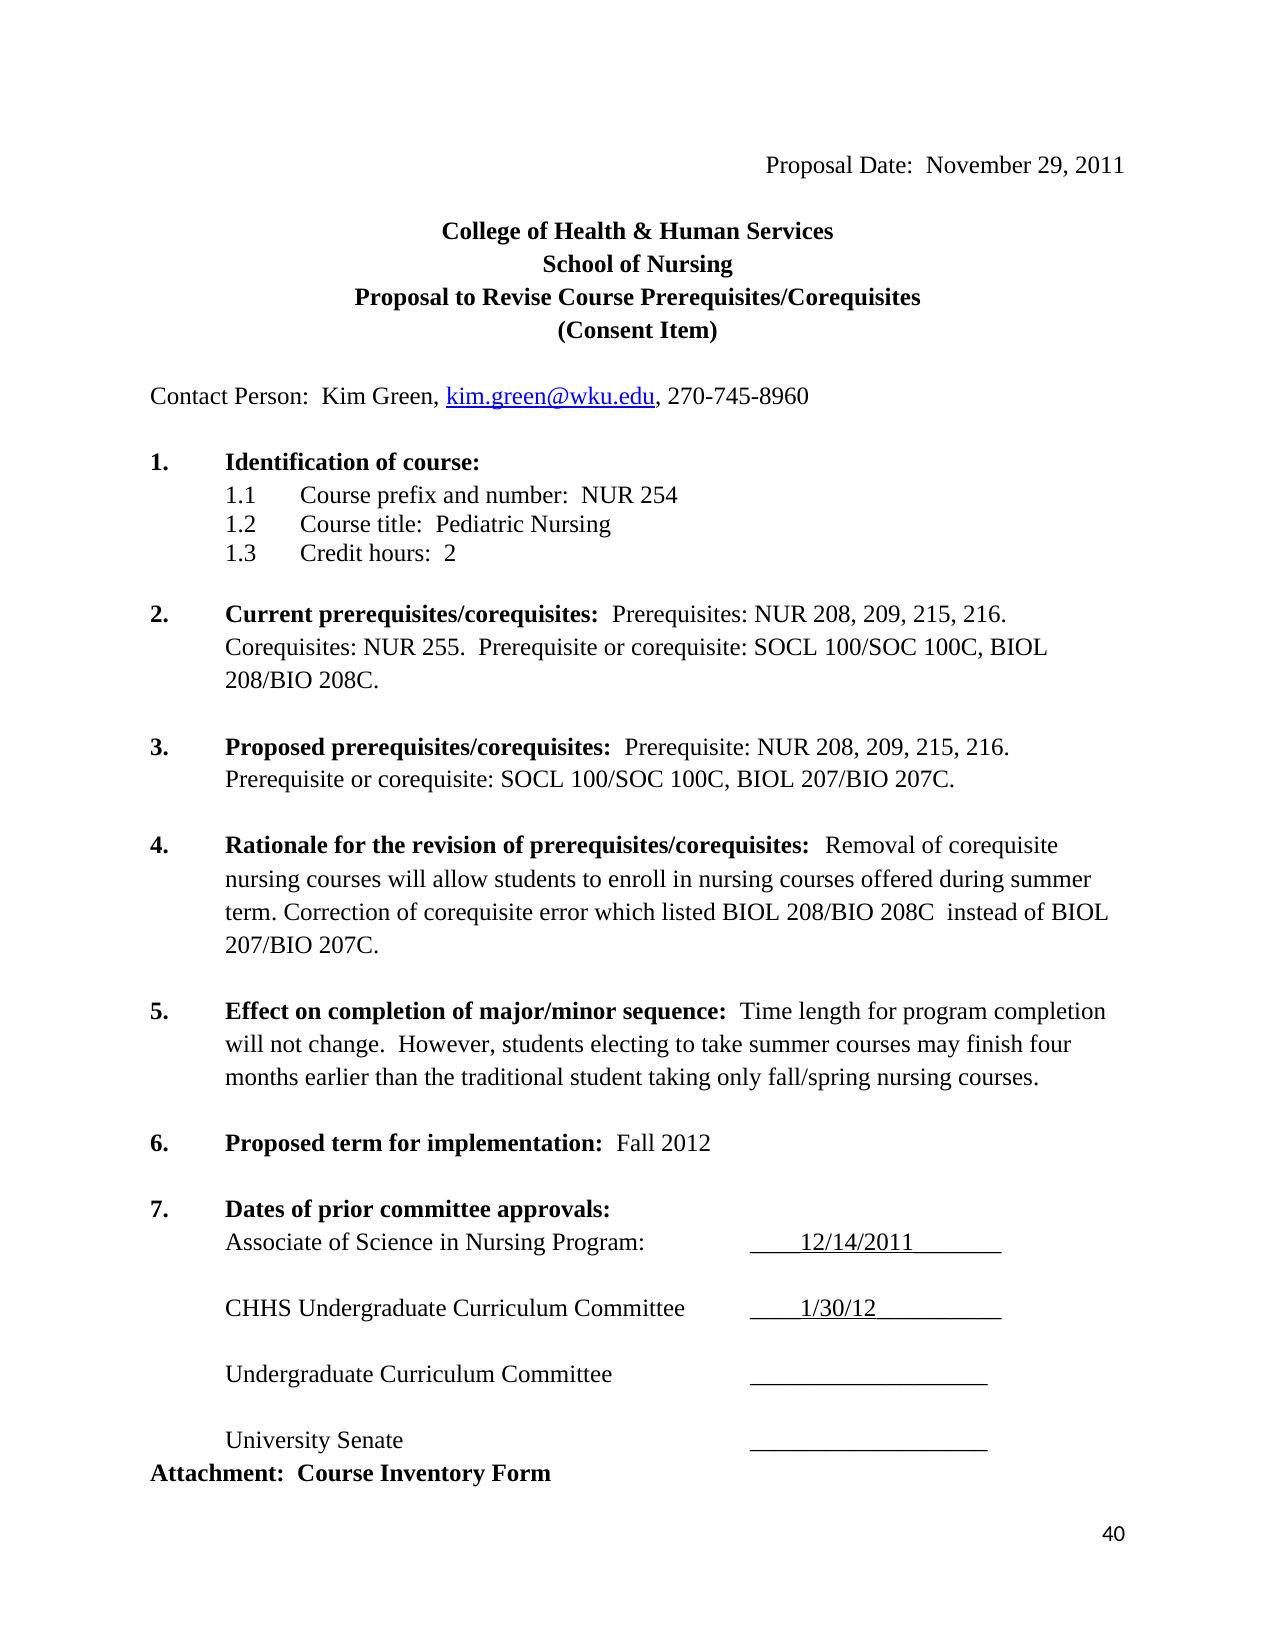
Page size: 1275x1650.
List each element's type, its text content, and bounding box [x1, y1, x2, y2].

list Course title: Pediatric Nursing [225, 509, 1125, 538]
list Course prefix and number: NUR 254 [225, 480, 1125, 509]
text University Senate ___________________ [150, 1425, 1125, 1454]
text CHHS Undergraduate Curriculum Committee ____1/30/12__________ [150, 1293, 1125, 1322]
text 6. Proposed term for implementation: Fall 2012 [150, 1128, 1125, 1157]
text Associate of Science in Nursing Program: ____12/14/2011_______ [150, 1227, 1125, 1256]
text 1. Identification of course: [150, 447, 1125, 476]
text 3. Proposed prerequisites/corequisites: Prerequisite: NUR 208, 209, 215, 216. Prerequisite or corequisite: SOCL 100/SOC 100C, BIOL 207/BIO 207C. [150, 732, 1125, 793]
text Contact Person: Kim Green, kim.green@wku.edu, 270-745-8960 [150, 381, 1125, 410]
text Attachment: Course Inventory Form [150, 1458, 1125, 1487]
text Proposal to Revise Course Prerequisites/Corequisites [150, 282, 1125, 311]
text 4. Rationale for the revision of prerequisites/corequisites: Removal of corequisite nursing courses will allow students to enroll in nursing courses offered during summer term. Correction of corequisite error which listed BIOL 208/BIO 208C instead of BIOL 207/BIO 207C. [150, 831, 1125, 958]
text School of Nursing [150, 249, 1125, 278]
list Credit hours: 2 [225, 538, 1125, 566]
text 7. Dates of prior committee approvals: [150, 1194, 1125, 1223]
text Proposal Date: November 29, 2011 [150, 150, 1125, 179]
text 2. Current prerequisites/corequisites: Prerequisites: NUR 208, 209, 215, 216. Corequisites: NUR 255. Prerequisite or corequisite: SOCL 100/SOC 100C, BIOL 208/BIO 208C. [150, 599, 1125, 694]
text (Consent Item) [150, 315, 1125, 344]
text College of Health & Human Services [150, 216, 1125, 245]
text 5. Effect on completion of major/minor sequence: Time length for program completion will not change. However, students electing to take summer courses may finish four months earlier than the traditional student taking only fall/spring nursing courses. [150, 996, 1125, 1091]
text Undergraduate Curriculum Committee ___________________ [150, 1359, 1125, 1388]
